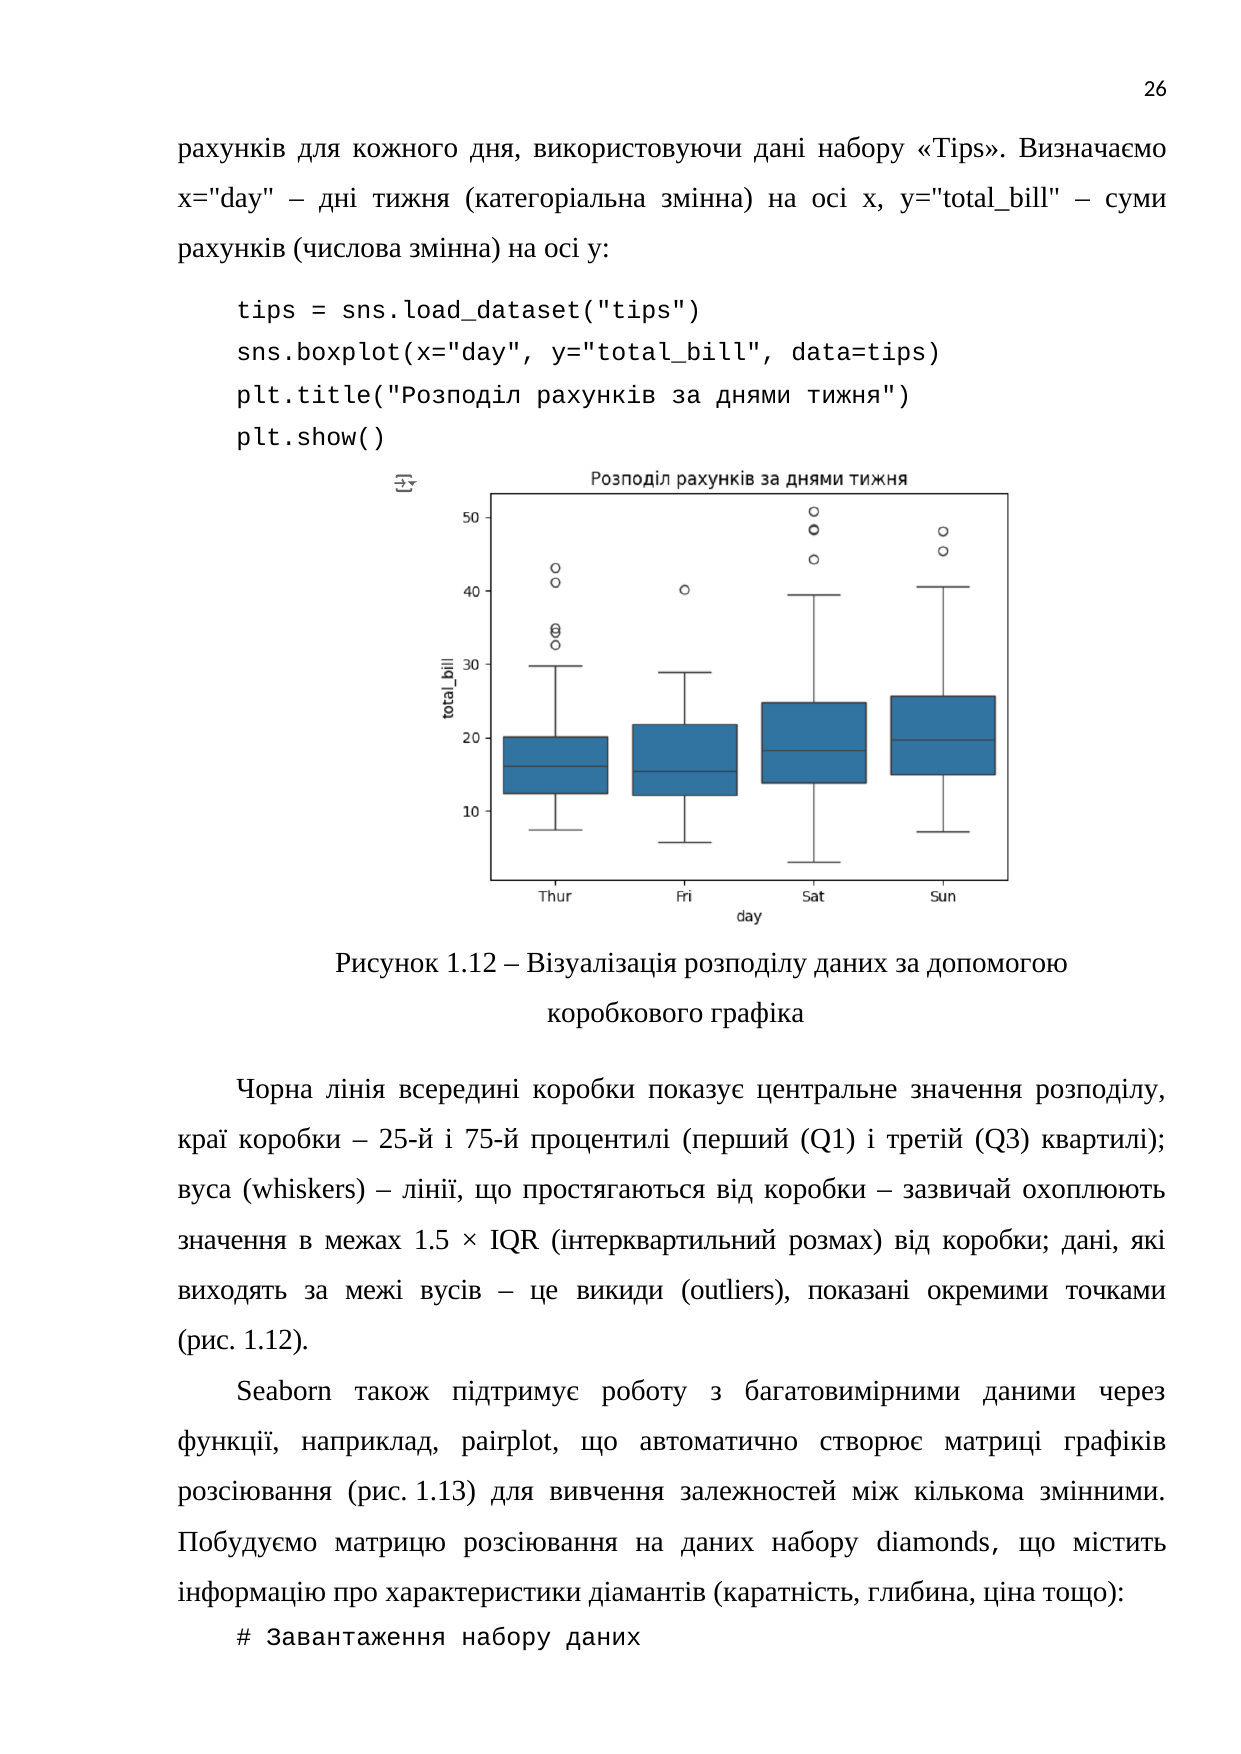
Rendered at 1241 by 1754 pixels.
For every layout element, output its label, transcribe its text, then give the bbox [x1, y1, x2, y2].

text plt.show() [177, 425, 1167, 453]
text Seaborn також підтримує роботу з багатовимірними даними через функції, наприклад, pairplot, що автоматично створює матриці графіків розсіювання (рис. 1.13) для вивчення залежностей між кількома змінними. Побудуємо матрицю розсіювання на даних набору diamonds, що містить інформацію про характеристики діамантів (каратність, глибина, ціна тощо): [177, 1373, 1167, 1607]
text Чорна лінія всередині коробки показує центральне значення розподілу, краї коробки – 25-й і 75-й процентилі (перший (Q1) і третій (Q3) квартилі); вуса (whiskers) – лінії, що простягаються від коробки – зазвичай охоплюють значення в межах 1.5 × IQR (інтерквартильний розмах) від коробки; дані, які виходять за межі вусів – це викиди (outliers), показані окремими точками (рис. 1.12). [177, 1071, 1167, 1356]
text plt.title("Розподіл рахунків за днями тижня") [177, 382, 1167, 411]
text # Завантаження набору даних [177, 1624, 1167, 1653]
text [177, 130, 1167, 264]
text tips = sns.load_dataset("tips") [177, 297, 1167, 326]
picture [389, 467, 1014, 932]
text sns.boxplot(x="day", y="total_bill", data=tips) [177, 340, 1167, 368]
text Рисунок 1.12 – Візуалізація розподілу даних за допомогою коробкового графіка [177, 945, 1167, 1029]
